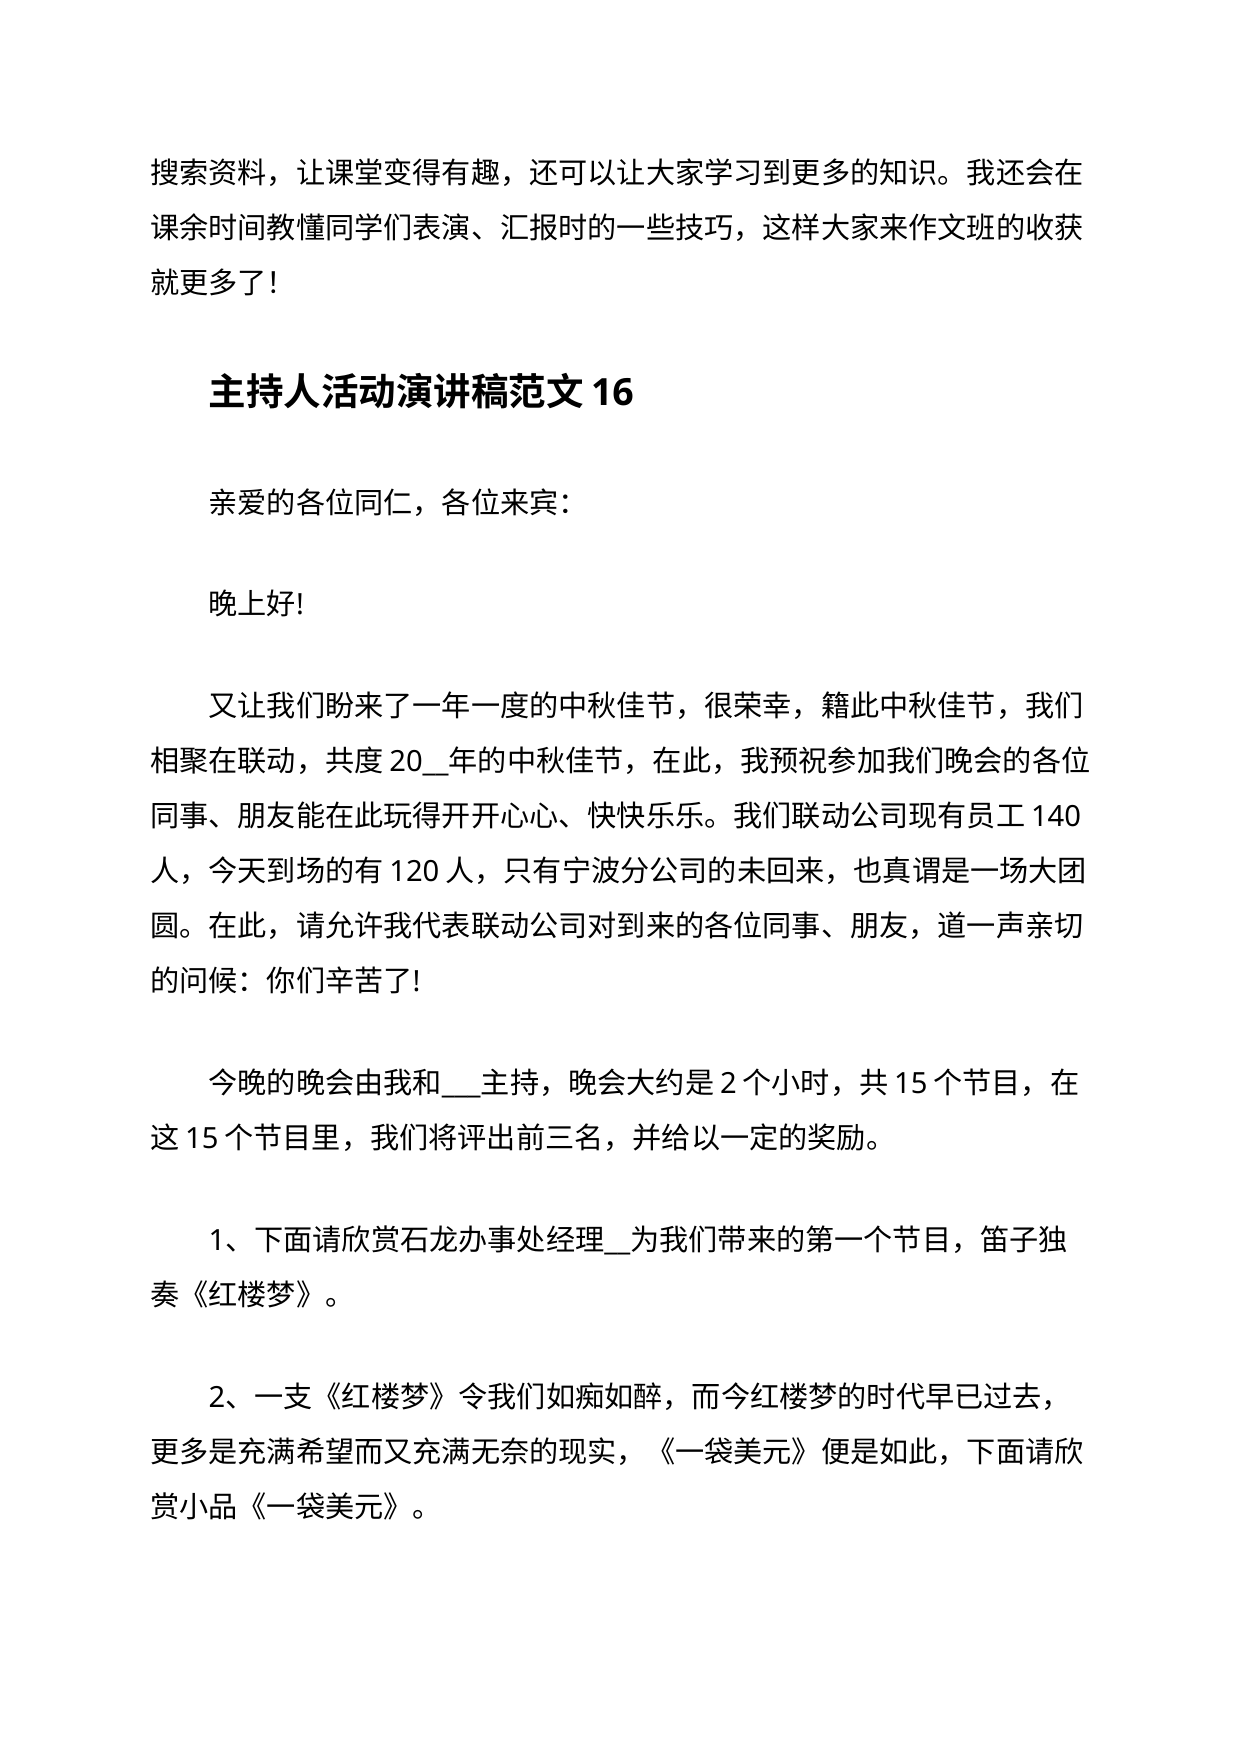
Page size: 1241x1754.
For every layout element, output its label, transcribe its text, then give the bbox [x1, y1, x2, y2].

text 又让我们盼来了一年一度的中秋佳节，很荣幸，籍此中秋佳节，我们相聚在联动，共度20__年的中秋佳节，在此，我预祝参加我们晚会的各位同事、朋友能在此玩得开开心心、快快乐乐。我们联动公司现有员工140人，今天到场的有120人，只有宁波分公司的未回来，也真谓是一场大团圆。在此，请允许我代表联动公司对到来的各位同事、朋友，道一声亲切的问候：你们辛苦了! [150, 683, 1090, 1000]
text 主持人活动演讲稿范文16 [150, 362, 1090, 416]
text 1、下面请欣赏石龙办事处经理__为我们带来的第一个节目，笛子独奏《红楼梦》。 [150, 1217, 1090, 1314]
text 亲爱的各位同仁，各位来宾： [150, 479, 1090, 521]
text 2、一支《红楼梦》令我们如痴如醉，而今红楼梦的时代早已过去，更多是充满希望而又充满无奈的现实，《一袋美元》便是如此，下面请欣赏小品《一袋美元》。 [150, 1373, 1090, 1526]
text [150, 150, 1090, 302]
text 晚上好! [150, 581, 1090, 623]
text 今晚的晚会由我和___主持，晚会大约是2个小时，共15个节目，在这15个节目里，我们将评出前三名，并给以一定的奖励。 [150, 1060, 1090, 1157]
